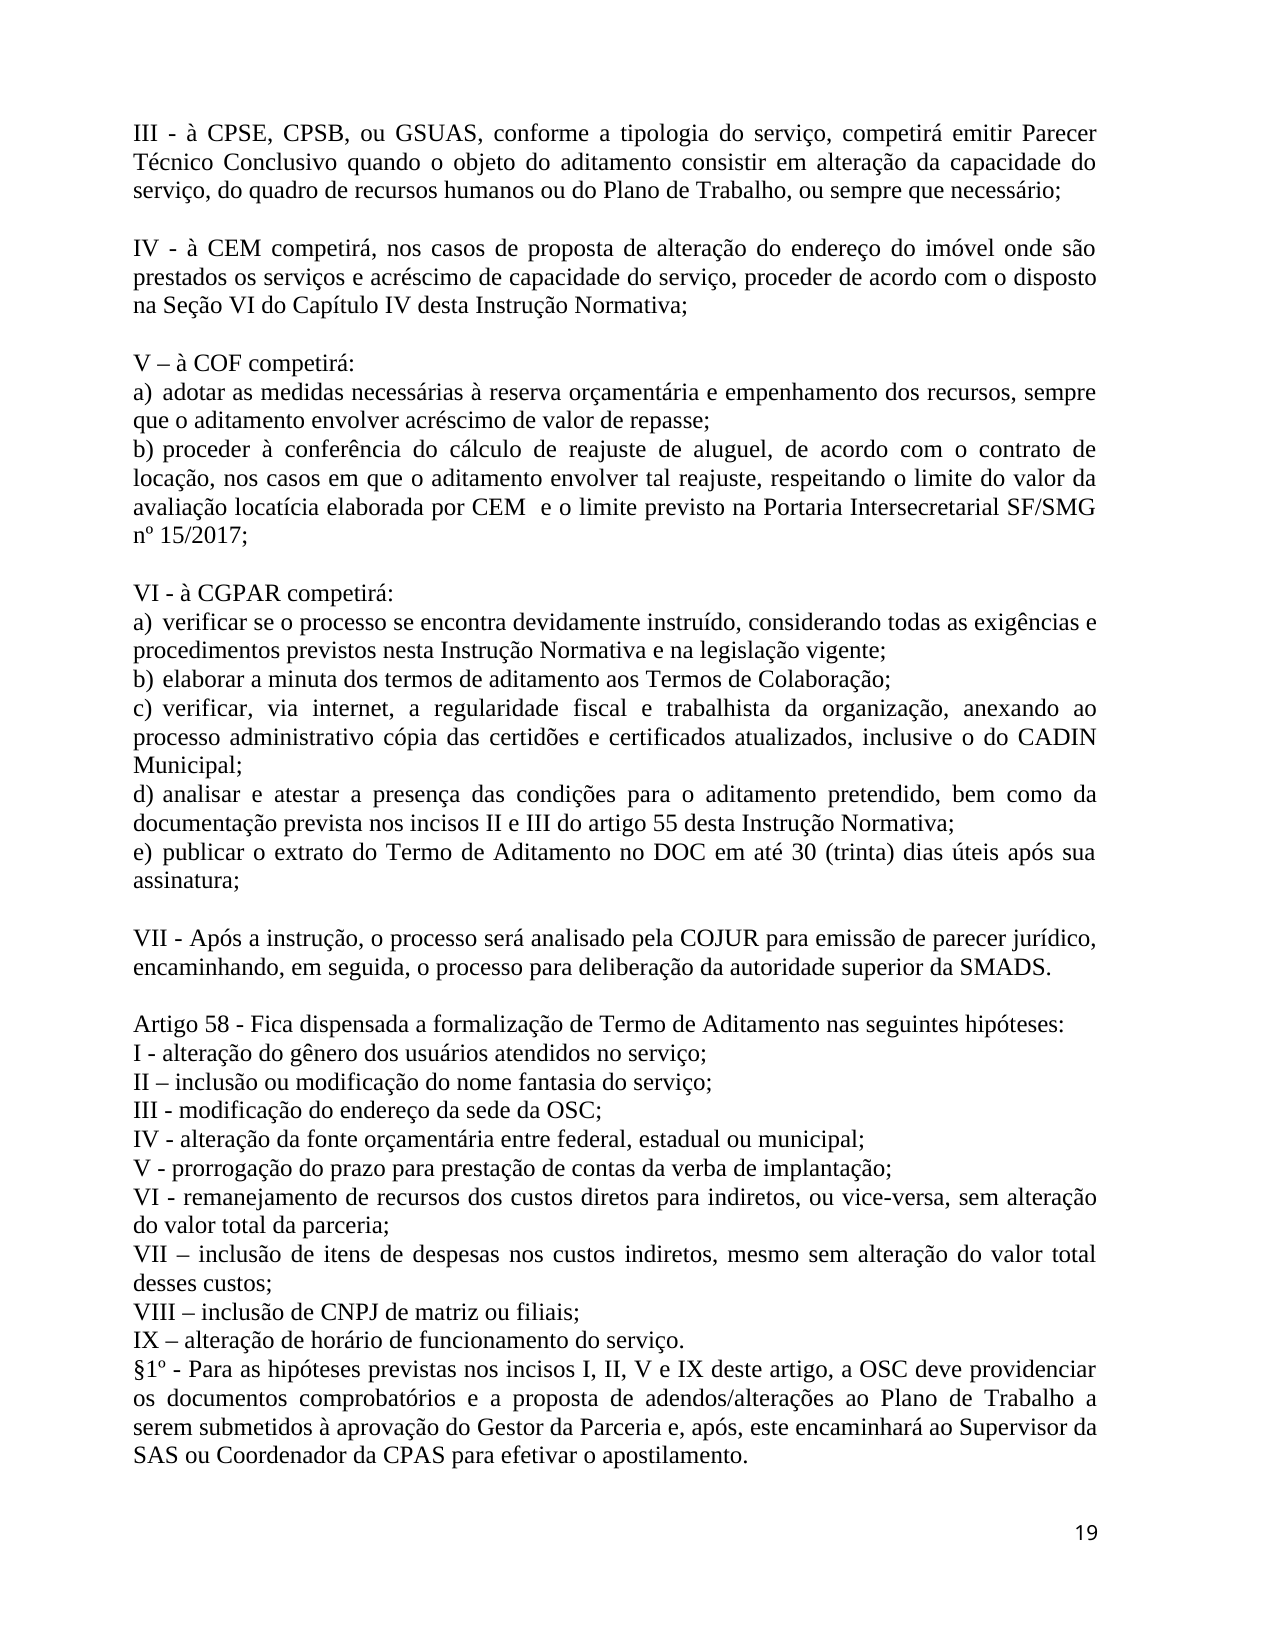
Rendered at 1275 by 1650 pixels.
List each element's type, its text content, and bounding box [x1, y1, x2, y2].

text VI - à CGPAR competirá: [133, 578, 1098, 607]
text V - prorrogação do prazo para prestação de contas da verba de implantação; [133, 1153, 1098, 1182]
text II – inclusão ou modificação do nome fantasia do serviço; [133, 1067, 1098, 1096]
list publicar o extrato do Termo de Aditamento no DOC em até 30 (trinta) dias úteis após sua assinatura; [133, 837, 1098, 894]
text §1º - Para as hipóteses previstas nos incisos I, II, V e IX deste artigo, a OSC deve providenciar os documentos comprobatórios e a proposta de adendos/alterações ao Plano de Trabalho a serem submetidos à aprovação do Gestor da Parceria e, após, este encaminhará ao Supervisor da SAS ou Coordenador da CPAS para efetivar o apostilamento. [133, 1354, 1098, 1469]
text V – à COF competirá: [133, 348, 1098, 377]
list verificar, via internet, a regularidade fiscal e trabalhista da organização, anexando ao processo administrativo cópia das certidões e certificados atualizados, inclusive o do CADIN Municipal; [133, 693, 1098, 779]
text VII - Após a instrução, o processo será analisado pela COJUR para emissão de parecer jurídico, encaminhando, em seguida, o processo para deliberação da autoridade superior da SMADS. [133, 923, 1098, 981]
text III - à CPSE, CPSB, ou GSUAS, conforme a tipologia do serviço, competirá emitir Parecer Técnico Conclusivo quando o objeto do aditamento consistir em alteração da capacidade do serviço, do quadro de recursos humanos ou do Plano de Trabalho, ou sempre que necessário; [133, 118, 1098, 204]
text III - modificação do endereço da sede da OSC; [133, 1096, 1098, 1124]
text IV - alteração da fonte orçamentária entre federal, estadual ou municipal; [133, 1124, 1098, 1153]
text VI - remanejamento de recursos dos custos diretos para indiretos, ou vice-versa, sem alteração do valor total da parceria; [133, 1182, 1098, 1239]
list analisar e atestar a presença das condições para o aditamento pretendido, bem como da documentação prevista nos incisos II e III do artigo 55 desta Instrução Normativa; [133, 779, 1098, 837]
list adotar as medidas necessárias à reserva orçamentária e empenhamento dos recursos, sempre que o aditamento envolver acréscimo de valor de repasse; [133, 377, 1098, 434]
text IX – alteração de horário de funcionamento do serviço. [133, 1326, 1098, 1354]
text VIII – inclusão de CNPJ de matriz ou filiais; [133, 1297, 1098, 1326]
list verificar se o processo se encontra devidamente instruído, considerando todas as exigências e procedimentos previstos nesta Instrução Normativa e na legislação vigente; [133, 607, 1098, 664]
list elaborar a minuta dos termos de aditamento aos Termos de Colaboração; [133, 664, 1098, 693]
text IV - à CEM competirá, nos casos de proposta de alteração do endereço do imóvel onde são prestados os serviços e acréscimo de capacidade do serviço, proceder de acordo com o disposto na Seção VI do Capítulo IV desta Instrução Normativa; [133, 233, 1098, 319]
text Artigo 58 - Fica dispensada a formalização de Termo de Aditamento nas seguintes hipóteses: [133, 1009, 1098, 1038]
list proceder à conferência do cálculo de reajuste de aluguel, de acordo com o contrato de locação, nos casos em que o aditamento envolver tal reajuste, respeitando o limite do valor da avaliação locatícia elaborada por CEM e o limite previsto na Portaria Intersecretarial SF/SMG nº 15/2017; [133, 434, 1098, 549]
text VII – inclusão de itens de despesas nos custos indiretos, mesmo sem alteração do valor total desses custos; [133, 1239, 1098, 1297]
text I - alteração do gênero dos usuários atendidos no serviço; [133, 1038, 1098, 1067]
